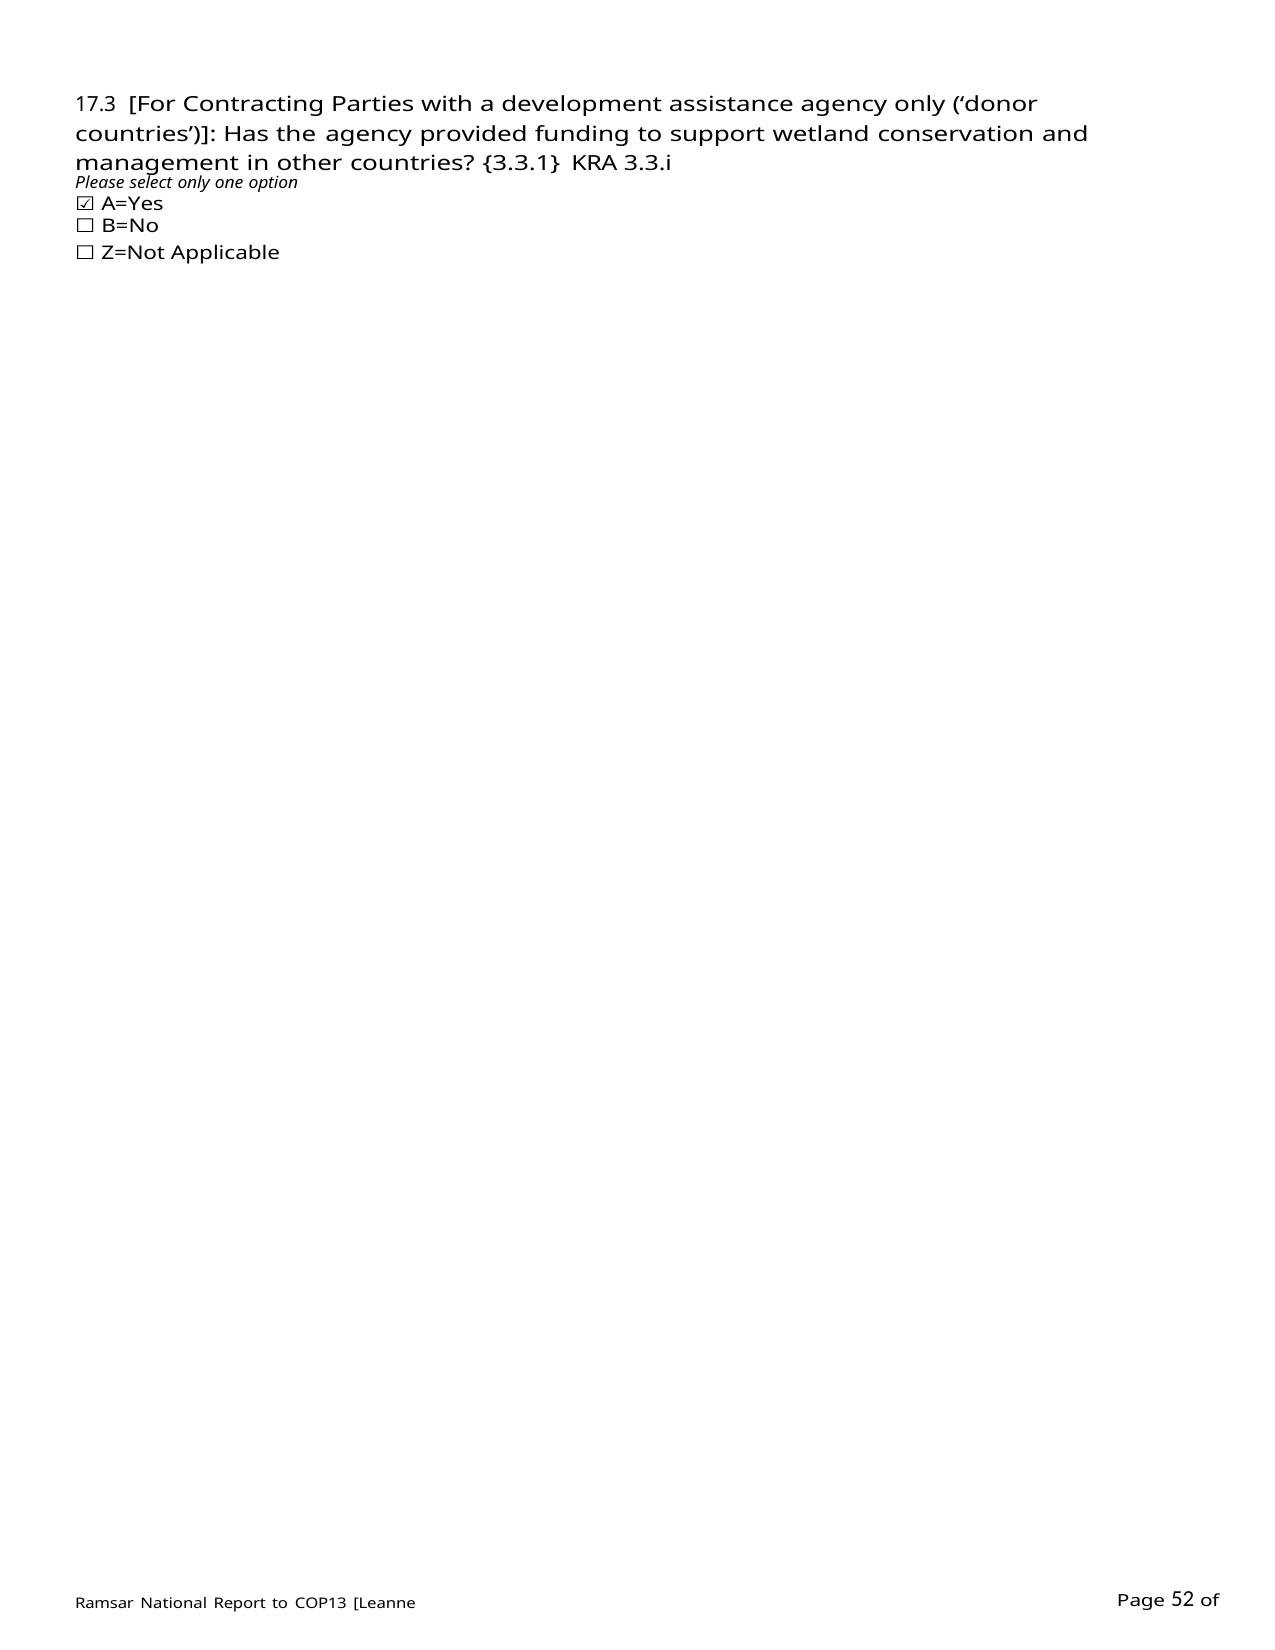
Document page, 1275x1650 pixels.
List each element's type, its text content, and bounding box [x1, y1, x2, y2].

text ☐ Z=Not Applicable [75, 237, 1254, 265]
subtitle [For Contracting Parties with a development assistance agency only (‘donor countries’)]: Has the agency provided funding to support wetland conservation and management in other countries? {3.3.1} KRA 3.3.i [75, 89, 1158, 176]
text ☑ A=Yes [75, 192, 1254, 215]
text ☐ B=No [75, 215, 1254, 237]
text Please select only one option [75, 177, 1254, 192]
